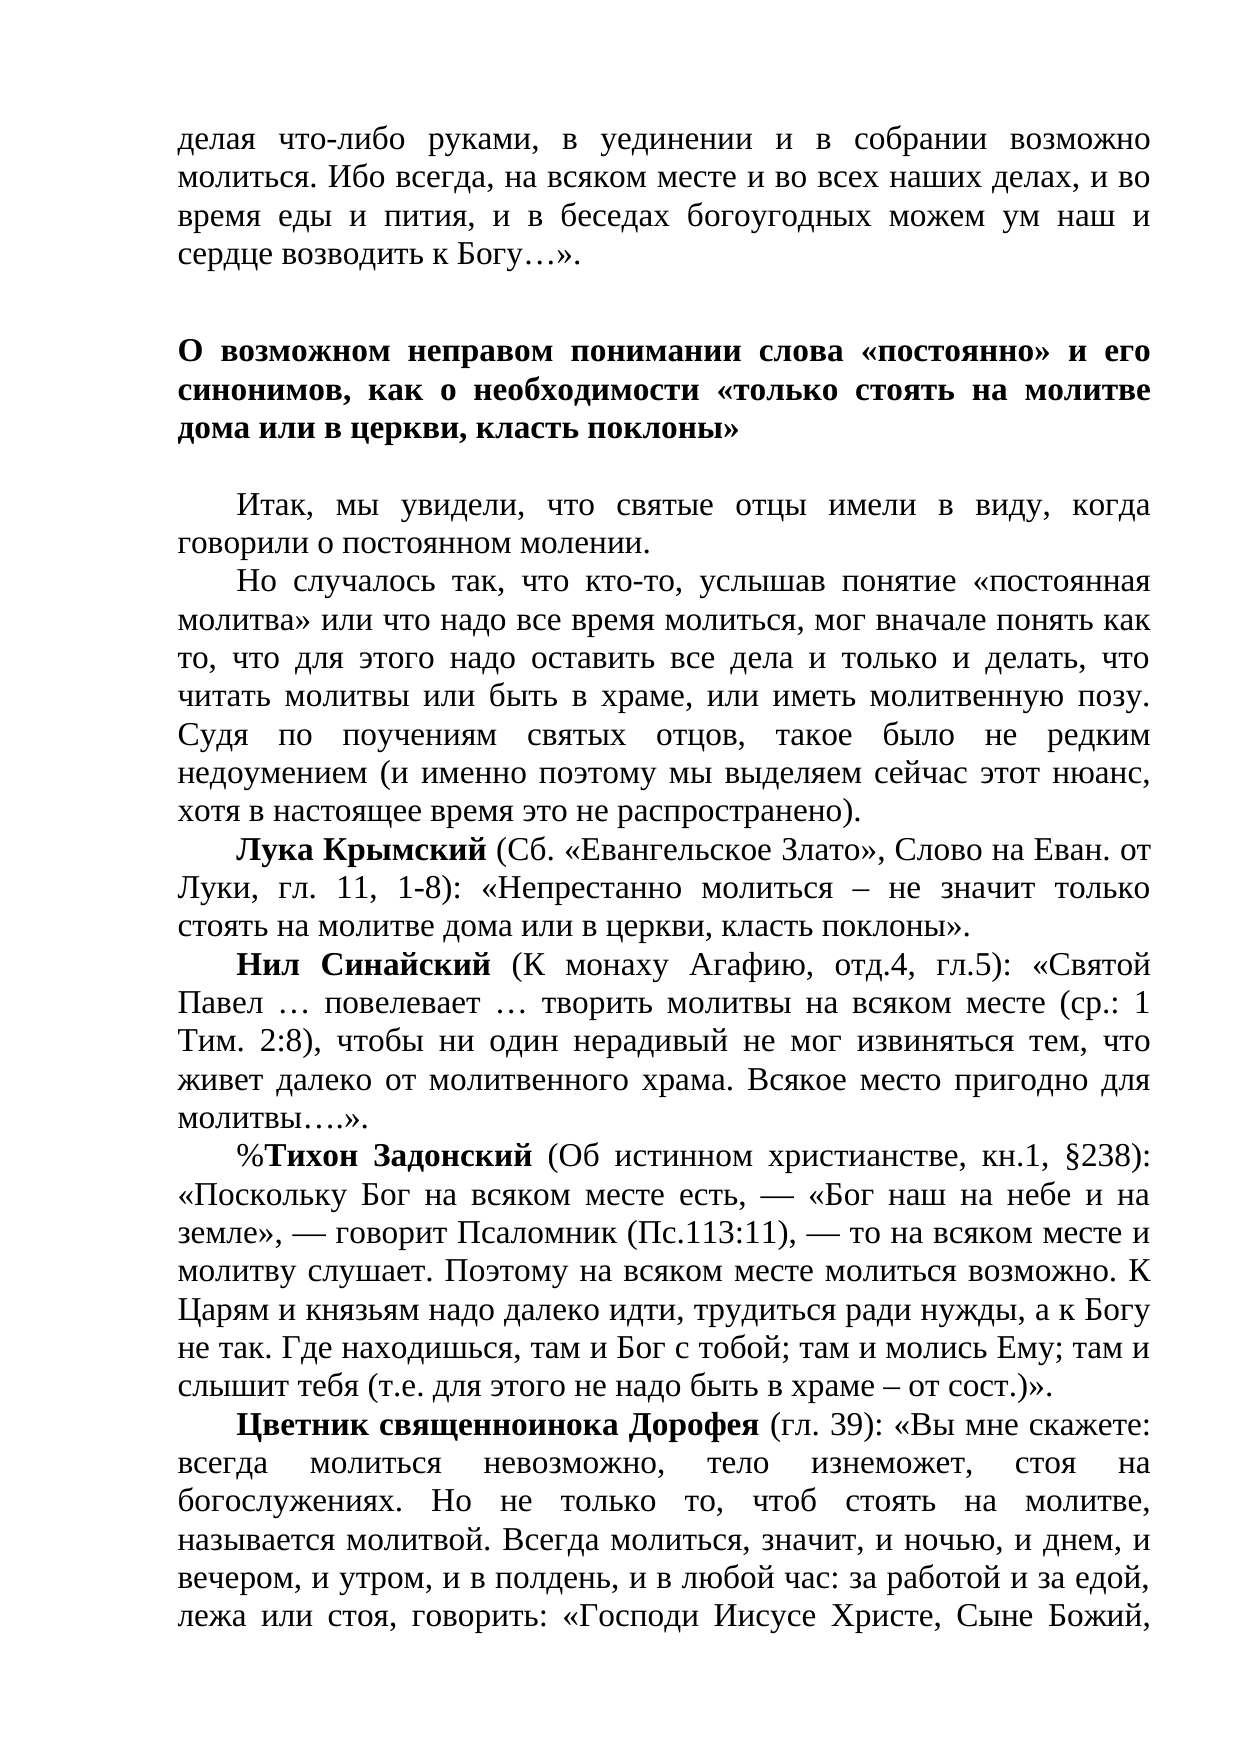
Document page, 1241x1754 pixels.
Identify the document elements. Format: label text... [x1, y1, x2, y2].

text Нил Синайский (К монаху Агафию, отд.4, гл.5): «Святой Павел … повелевает … творить молитвы на всяком месте (ср.: 1 Тим. 2:8), чтобы ни один нерадивый не мог извиняться тем, что живет далеко от молитвенного храма. Всякое место пригодно для молитвы….». [177, 944, 1152, 1136]
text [177, 1404, 1152, 1634]
subtitle О возможном неправом понимании слова «постоянно» и его синонимов, как о необходимости «только стоять на молитве дома или в церкви, класть поклоны» [177, 331, 1152, 446]
text Но случалось так, что кто-то, услышав понятие «постоянная молитва» или что надо все время молиться, мог вначале понять как то, что для этого надо оставить все дела и только и делать, что читать молитвы или быть в храме, или иметь молитвенную позу. Судя по поучениям святых отцов, такое было не редким недоумением (и именно поэтому мы выделяем сейчас этот нюанс, хотя в настоящее время это не распространено). [177, 561, 1152, 829]
text Лука Крымский (Сб. «Евангельское Злато», Слово на Еван. от Луки, гл. 11, 1-8): «Непрестанно молиться – не значит только стоять на молитве дома или в церкви, класть поклоны». [177, 829, 1152, 944]
text %Тихон Задонский (Об истинном христианстве, кн.1, §238): «Поскольку Бог на всяком месте есть, — «Бог наш на небе и на земле», — говорит Псаломник (Пс.113:11), — то на всяком месте и молитву слушает. Поэтому на всяком месте молиться возможно. К Царям и князьям надо далеко идти, трудиться ради нужды, а к Богу не так. Где находишься, там и Бог с тобой; там и молись Ему; там и слышит тебя (т.е. для этого не надо быть в храме – от сост.)». [177, 1136, 1152, 1404]
text Итак, мы увидели, что святые отцы имели в виду, когда говорили о постоянном молении. [177, 484, 1152, 561]
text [177, 118, 1152, 271]
